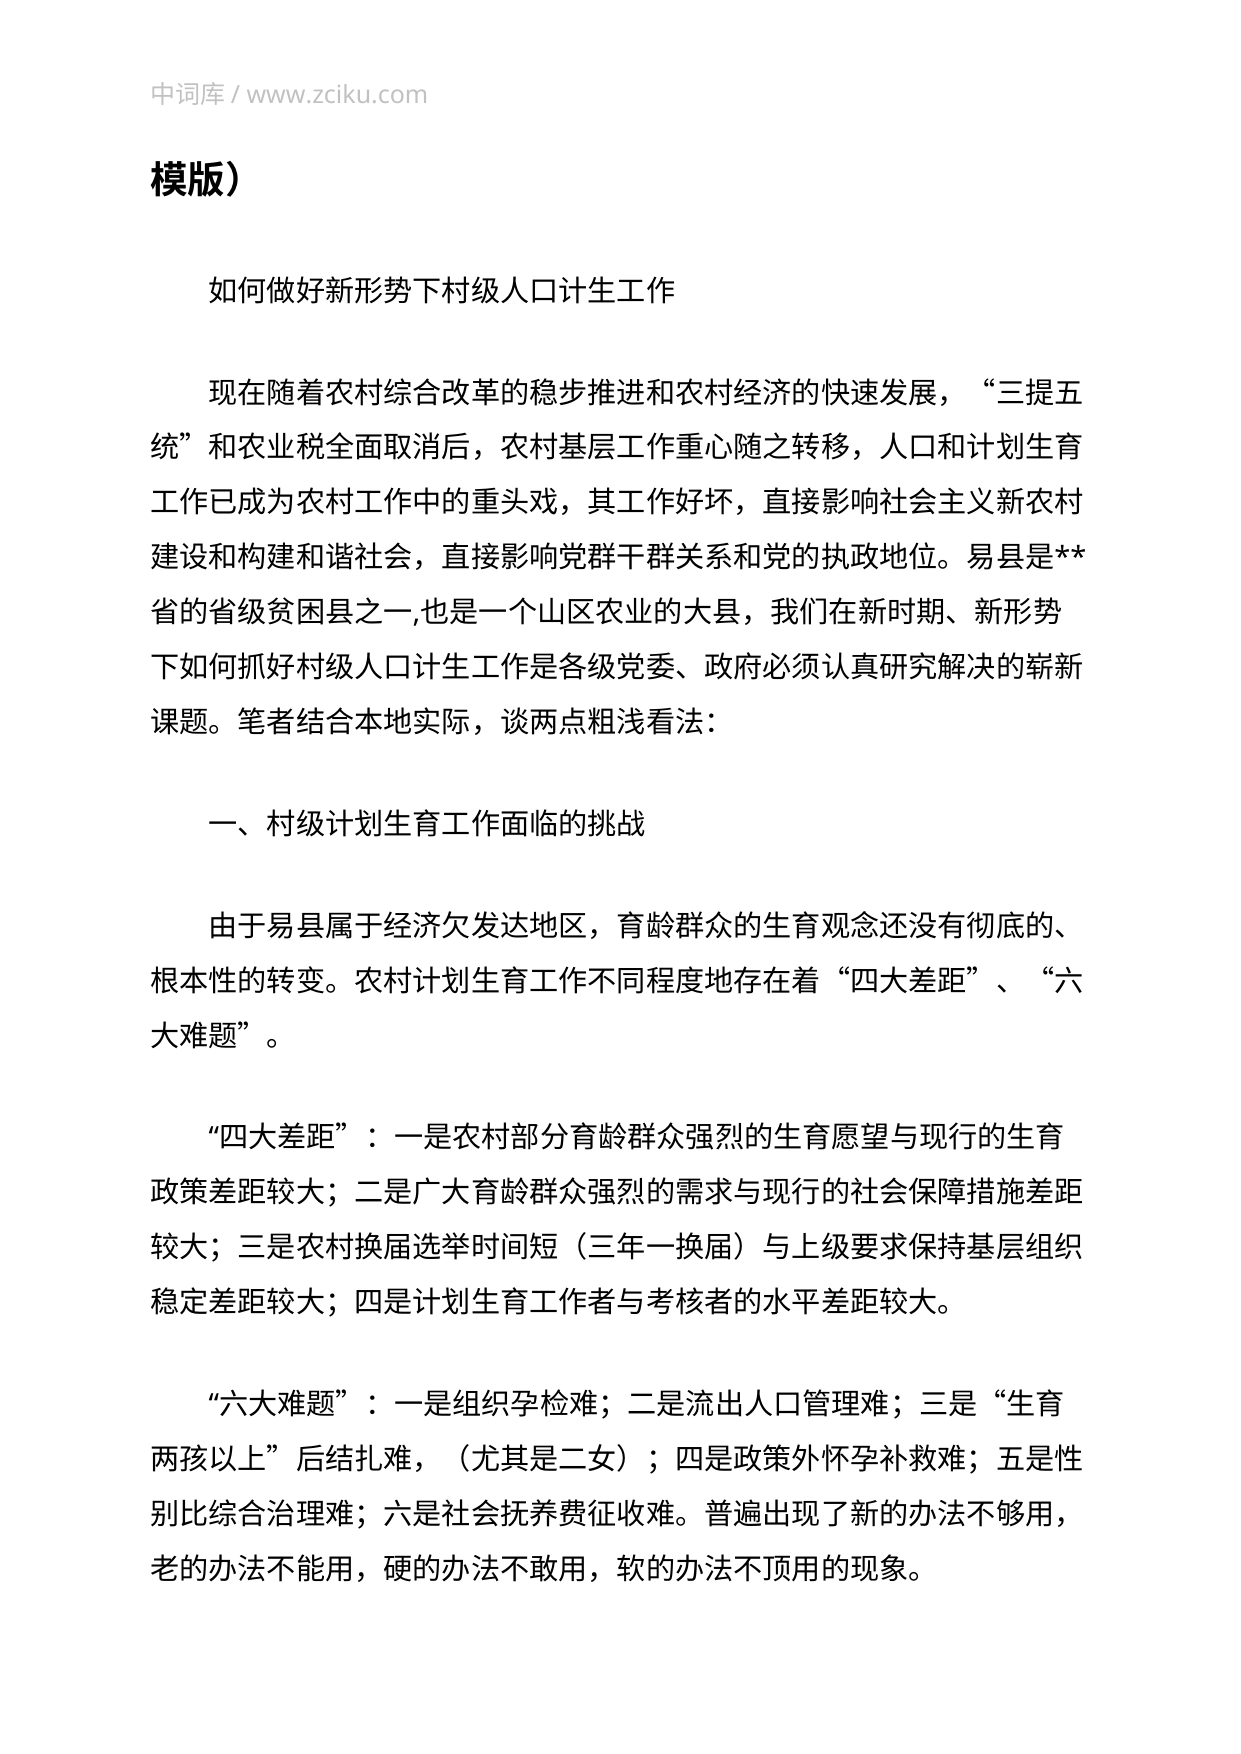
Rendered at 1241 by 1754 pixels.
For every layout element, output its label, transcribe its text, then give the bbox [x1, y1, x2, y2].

text 由于易县属于经济欠发达地区，育龄群众的生育观念还没有彻底的、根本性的转变。农村计划生育工作不同程度地存在着“四大差距”、“六大难题”。 [150, 902, 1090, 1054]
text 一、村级计划生育工作面临的挑战 [150, 801, 1090, 843]
text 现在随着农村综合改革的稳步推进和农村经济的快速发展，“三提五统”和农业税全面取消后，农村基层工作重心随之转移，人口和计划生育工作已成为农村工作中的重头戏，其工作好坏，直接影响社会主义新农村建设和构建和谐社会，直接影响党群干群关系和党的执政地位。易县是**省的省级贫困县之一,也是一个山区农业的大县，我们在新时期、新形势下如何抓好村级人口计生工作是各级党委、政府必须认真研究解决的崭新课题。笔者结合本地实际，谈两点粗浅看法： [150, 369, 1090, 741]
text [150, 150, 1090, 204]
text “六大难题”：一是组织孕检难；二是流出人口管理难；三是“生育两孩以上”后结扎难，（尤其是二女）；四是政策外怀孕补救难；五是性别比综合治理难；六是社会抚养费征收难。普遍出现了新的办法不够用，老的办法不能用，硬的办法不敢用，软的办法不顶用的现象。 [150, 1380, 1090, 1587]
text 如何做好新形势下村级人口计生工作 [150, 267, 1090, 310]
text “四大差距”：一是农村部分育龄群众强烈的生育愿望与现行的生育政策差距较大；二是广大育龄群众强烈的需求与现行的社会保障措施差距较大；三是农村换届选举时间短（三年一换届）与上级要求保持基层组织稳定差距较大；四是计划生育工作者与考核者的水平差距较大。 [150, 1114, 1090, 1321]
